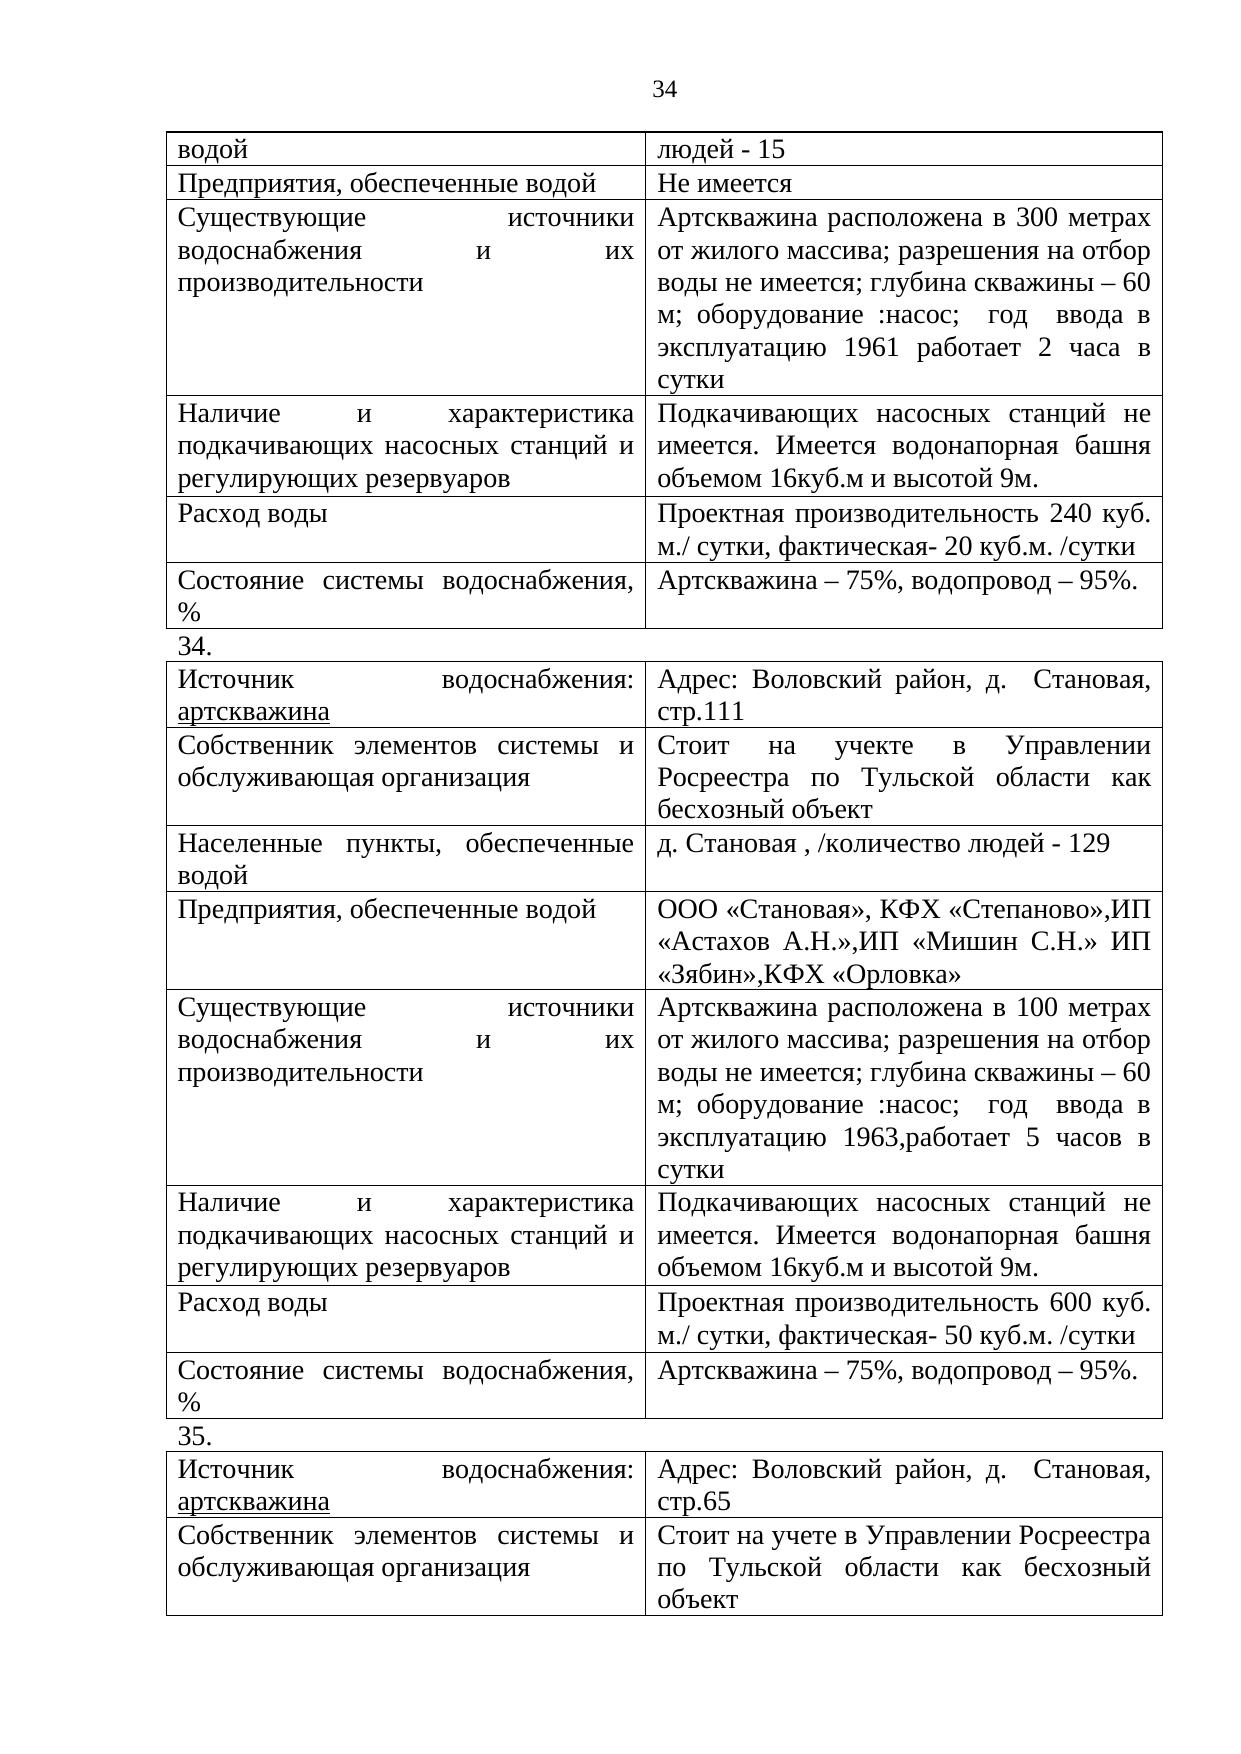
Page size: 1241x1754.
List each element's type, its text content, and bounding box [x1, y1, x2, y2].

table_cell Предприятия, обеспеченные водой [167, 166, 645, 199]
table_cell Не имеется [646, 166, 1162, 199]
table_cell Предприятия, обеспеченные водой [167, 892, 645, 989]
table_cell Существующие источники водоснабжения и их производительности [167, 200, 645, 395]
table_cell Проектная производительность 240 куб. м./ сутки, фактическая- 20 куб.м. /сутки [646, 497, 1162, 562]
table_cell Расход воды [167, 1286, 645, 1352]
table_cell Собственник элементов системы и обслуживающая организация [167, 1518, 645, 1615]
table_header Адрес: Воловский район, д. Становая, стр.111 [646, 662, 1162, 727]
text 34. [177, 629, 1152, 661]
table_cell Существующие источники водоснабжения и их производительности [167, 990, 645, 1184]
table_header Адрес: Воловский район, д. Становая, стр.65 [646, 1452, 1162, 1517]
table_cell Состояние системы водоснабжения, % [167, 563, 645, 627]
table_header Источник водоснабжения: артскважина [167, 1452, 645, 1517]
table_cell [167, 133, 645, 165]
table_cell Стоит на учекте в Управлении Росреестра по Тульской области как бесхозный объект [646, 728, 1162, 825]
text 35. [177, 1419, 1152, 1451]
table_cell Наличие и характеристика подкачивающих насосных станций и регулирующих резервуаров [167, 396, 645, 496]
table_cell Проектная производительность 600 куб. м./ сутки, фактическая- 50 куб.м. /сутки [646, 1286, 1162, 1352]
table_cell Стоит на учете в Управлении Росреестра по Тульской области как бесхозный объект [646, 1518, 1162, 1615]
table_cell Артскважина расположена в 100 метрах от жилого массива; разрешения на отбор воды не имеется; глубина скважины – 60 м; оборудование :насос; год ввода в эксплуатацию 1963,работает 5 часов в сутки [646, 990, 1162, 1184]
table_cell Артскважина – 75%, водопровод – 95%. [646, 1353, 1162, 1417]
table_cell Подкачивающих насосных станций не имеется. Имеется водонапорная башня объемом 16куб.м и высотой 9м. [646, 1186, 1162, 1284]
table_cell Населенные пункты, обеспеченные водой [167, 826, 645, 891]
table_cell Собственник элементов системы и обслуживающая организация [167, 728, 645, 825]
table_cell Подкачивающих насосных станций не имеется. Имеется водонапорная башня объемом 16куб.м и высотой 9м. [646, 396, 1162, 496]
table_cell Артскважина – 75%, водопровод – 95%. [646, 563, 1162, 627]
table_cell Расход воды [167, 497, 645, 562]
table_header Источник водоснабжения: артскважина [167, 662, 645, 727]
table_cell ООО «Становая», КФХ «Степаново»,ИП «Астахов А.Н.»,ИП «Мишин С.Н.» ИП «Зябин»,КФХ «Орловка» [646, 892, 1162, 989]
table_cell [646, 133, 1162, 165]
table_cell Артскважина расположена в 300 метрах от жилого массива; разрешения на отбор воды не имеется; глубина скважины – 60 м; оборудование :насос; год ввода в эксплуатацию 1961 работает 2 часа в сутки [646, 200, 1162, 395]
table_cell Наличие и характеристика подкачивающих насосных станций и регулирующих резервуаров [167, 1186, 645, 1284]
table_cell Состояние системы водоснабжения, % [167, 1353, 645, 1417]
table_cell д. Становая , /количество людей - 129 [646, 826, 1162, 891]
